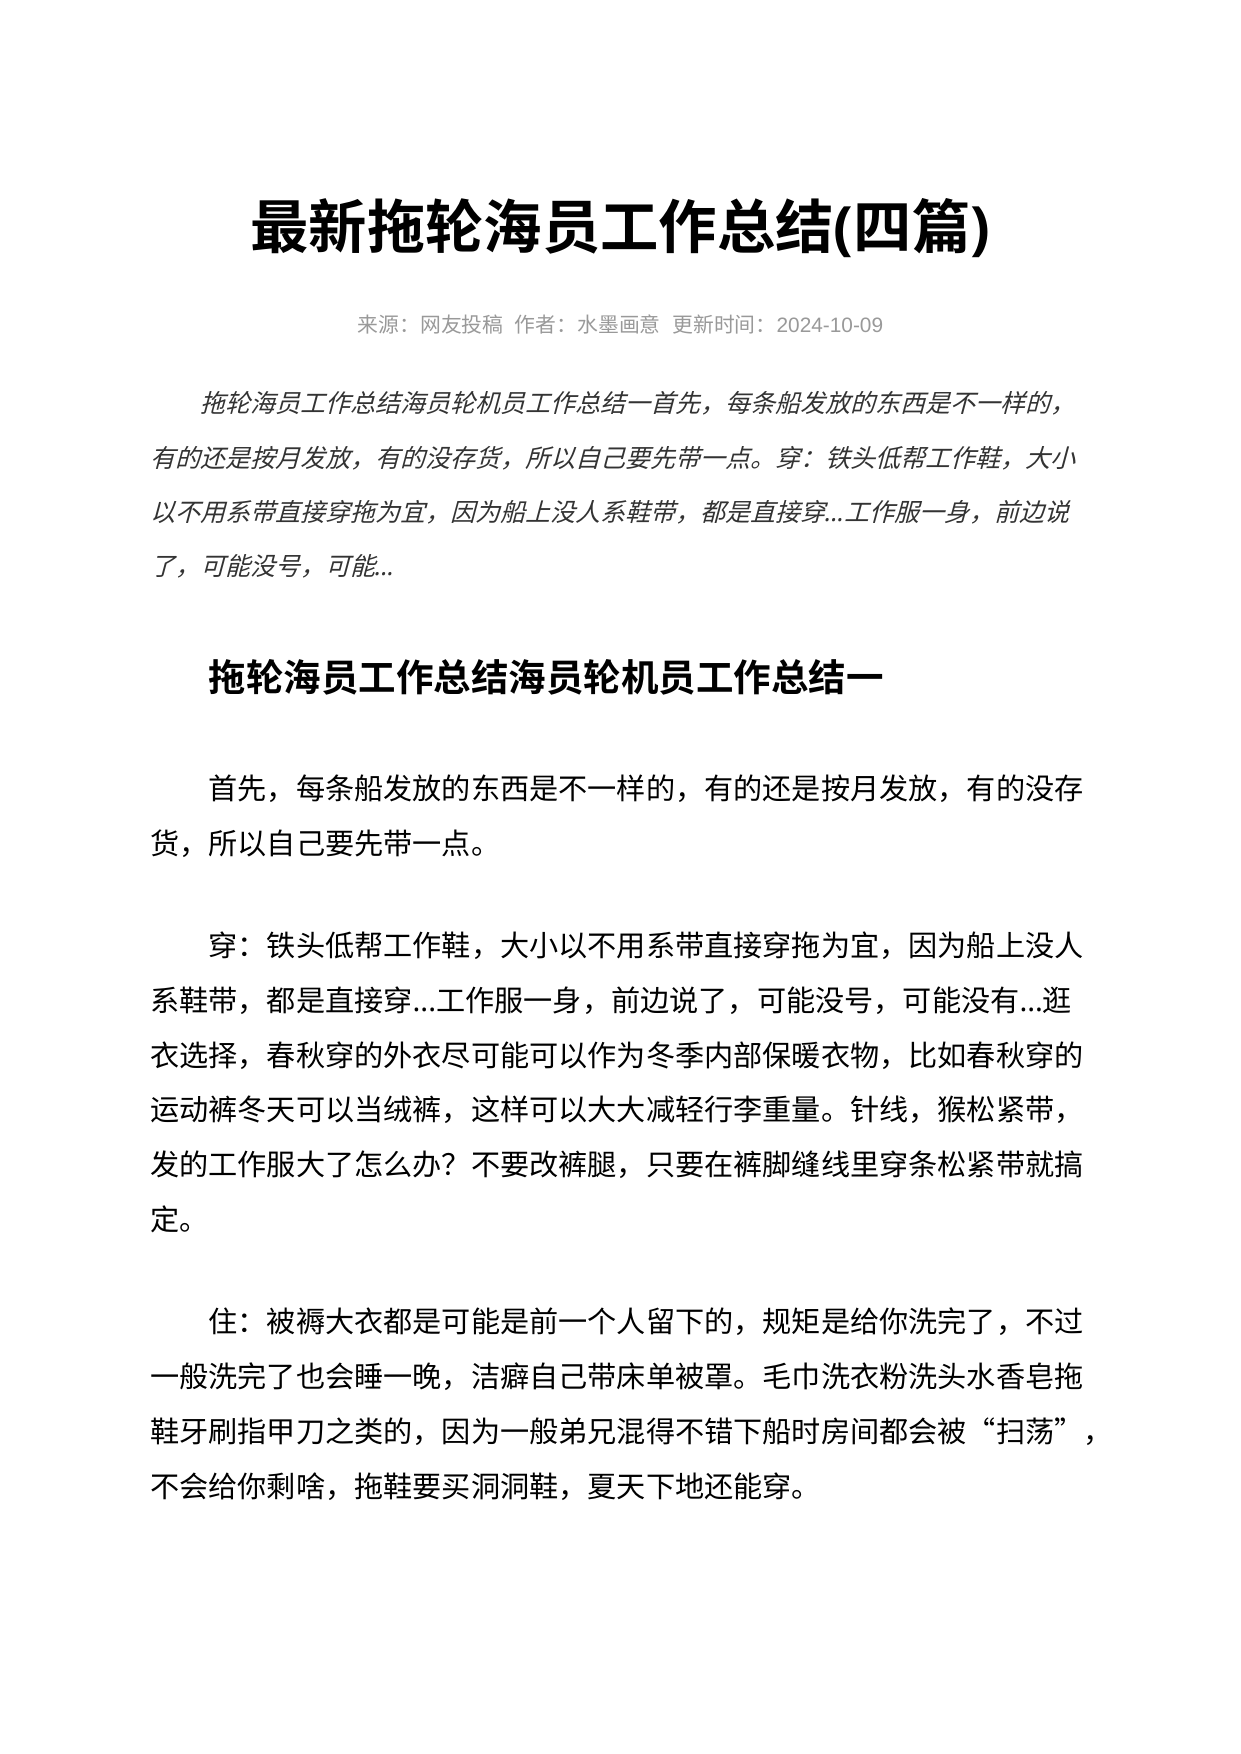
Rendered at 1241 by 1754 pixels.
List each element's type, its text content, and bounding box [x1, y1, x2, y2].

text 住：被褥大衣都是可能是前一个人留下的，规矩是给你洗完了，不过一般洗完了也会睡一晚，洁癖自己带床单被罩。毛巾洗衣粉洗头水香皂拖鞋牙刷指甲刀之类的，因为一般弟兄混得不错下船时房间都会被“扫荡”，不会给你剩啥，拖鞋要买洞洞鞋，夏天下地还能穿。 [150, 1298, 1090, 1506]
text 首先，每条船发放的东西是不一样的，有的还是按月发放，有的没存货，所以自己要先带一点。 [150, 766, 1090, 863]
text 拖轮海员工作总结海员轮机员工作总结一首先，每条船发放的东西是不一样的，有的还是按月发放，有的没存货，所以自己要先带一点。穿：铁头低帮工作鞋，大小以不用系带直接穿拖为宜，因为船上没人系鞋带，都是直接穿...工作服一身，前边说了，可能没号，可能... [150, 384, 1090, 583]
text 拖轮海员工作总结海员轮机员工作总结一 [150, 648, 1090, 702]
subtitle 最新拖轮海员工作总结(四篇) [150, 181, 1090, 266]
text 来源：网友投稿 作者：水墨画意 更新时间：2024-10-09 [150, 313, 1090, 337]
text 穿：铁头低帮工作鞋，大小以不用系带直接穿拖为宜，因为船上没人系鞋带，都是直接穿...工作服一身，前边说了，可能没号，可能没有...逛衣选择，春秋穿的外衣尽可能可以作为冬季内部保暖衣物，比如春秋穿的运动裤冬天可以当绒裤，这样可以大大减轻行李重量。针线，猴松紧带，发的工作服大了怎么办？不要改裤腿，只要在裤脚缝线里穿条松紧带就搞定。 [150, 922, 1090, 1239]
